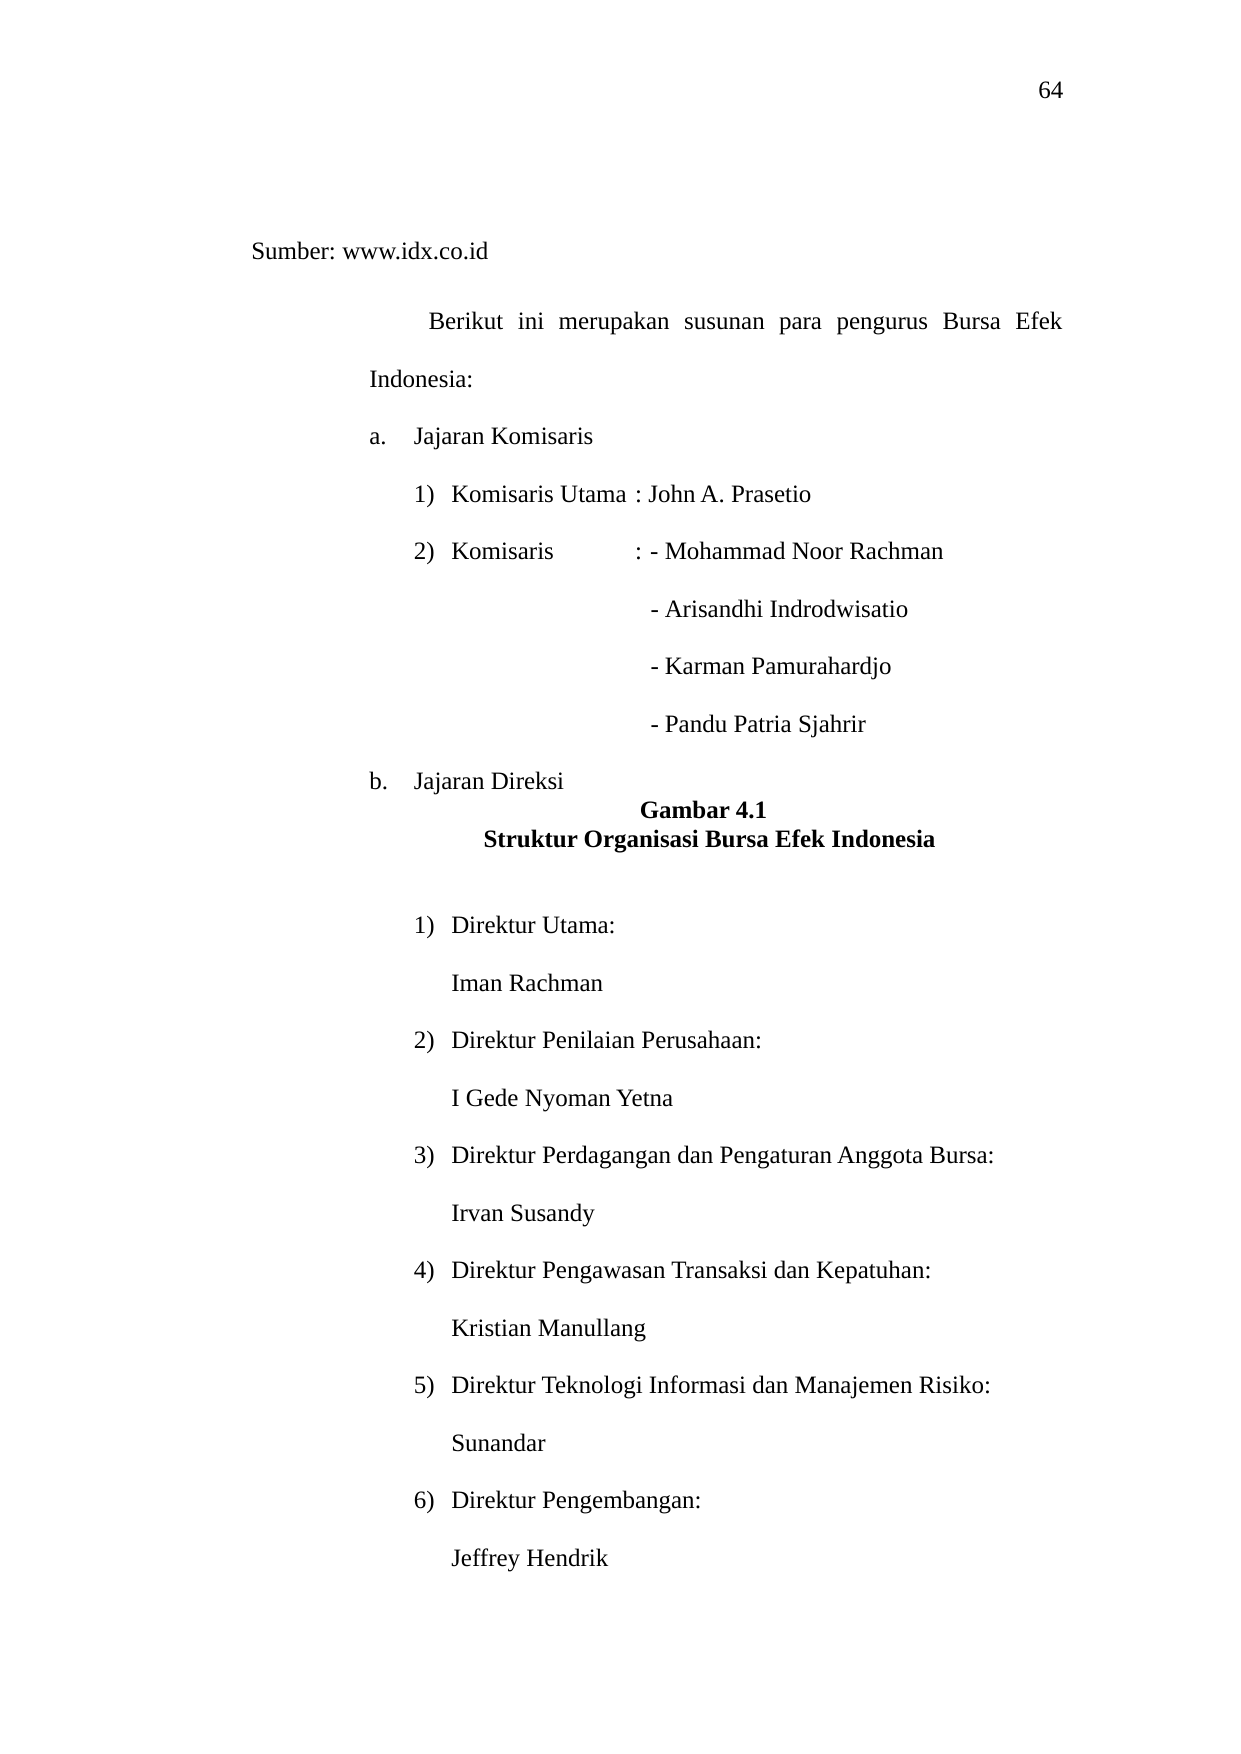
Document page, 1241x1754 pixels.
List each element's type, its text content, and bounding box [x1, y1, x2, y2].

text Kristian Manullang [451, 1313, 1063, 1342]
text Irvan Susandy [451, 1198, 1063, 1227]
list Direktur Penilaian Perusahaan: [413, 1026, 1063, 1054]
list Pandu Patria Sjahrir [650, 709, 1063, 737]
text Sumber: www.idx.co.id [251, 236, 1063, 265]
list Direktur Pengawasan Transaksi dan Kepatuhan: [413, 1256, 1063, 1284]
list Direktur Utama: [413, 853, 1063, 939]
text I Gede Nyoman Yetna [451, 1083, 1063, 1112]
list Komisaris : - Mohammad Noor Rachman [413, 536, 1063, 565]
text Jeffrey Hendrik [451, 1543, 1063, 1572]
text Berikut ini merupakan susunan para pengurus Bursa Efek Indonesia: [369, 306, 1063, 392]
list Jajaran Komisaris [369, 421, 1063, 450]
list Jajaran Direksi [369, 766, 1063, 795]
text Sunandar [451, 1428, 1063, 1457]
list Karman Pamurahardjo [650, 651, 1063, 680]
list Direktur Perdagangan dan Pengaturan Anggota Bursa: [413, 1141, 1063, 1169]
list Arisandhi Indrodwisatio [650, 594, 1063, 622]
list Direktur Teknologi Informasi dan Manajemen Risiko: [413, 1371, 1063, 1399]
text Iman Rachman [451, 968, 1063, 997]
list Direktur Pengembangan: [413, 1486, 1063, 1514]
list Komisaris Utama : John A. Prasetio [413, 479, 1063, 507]
